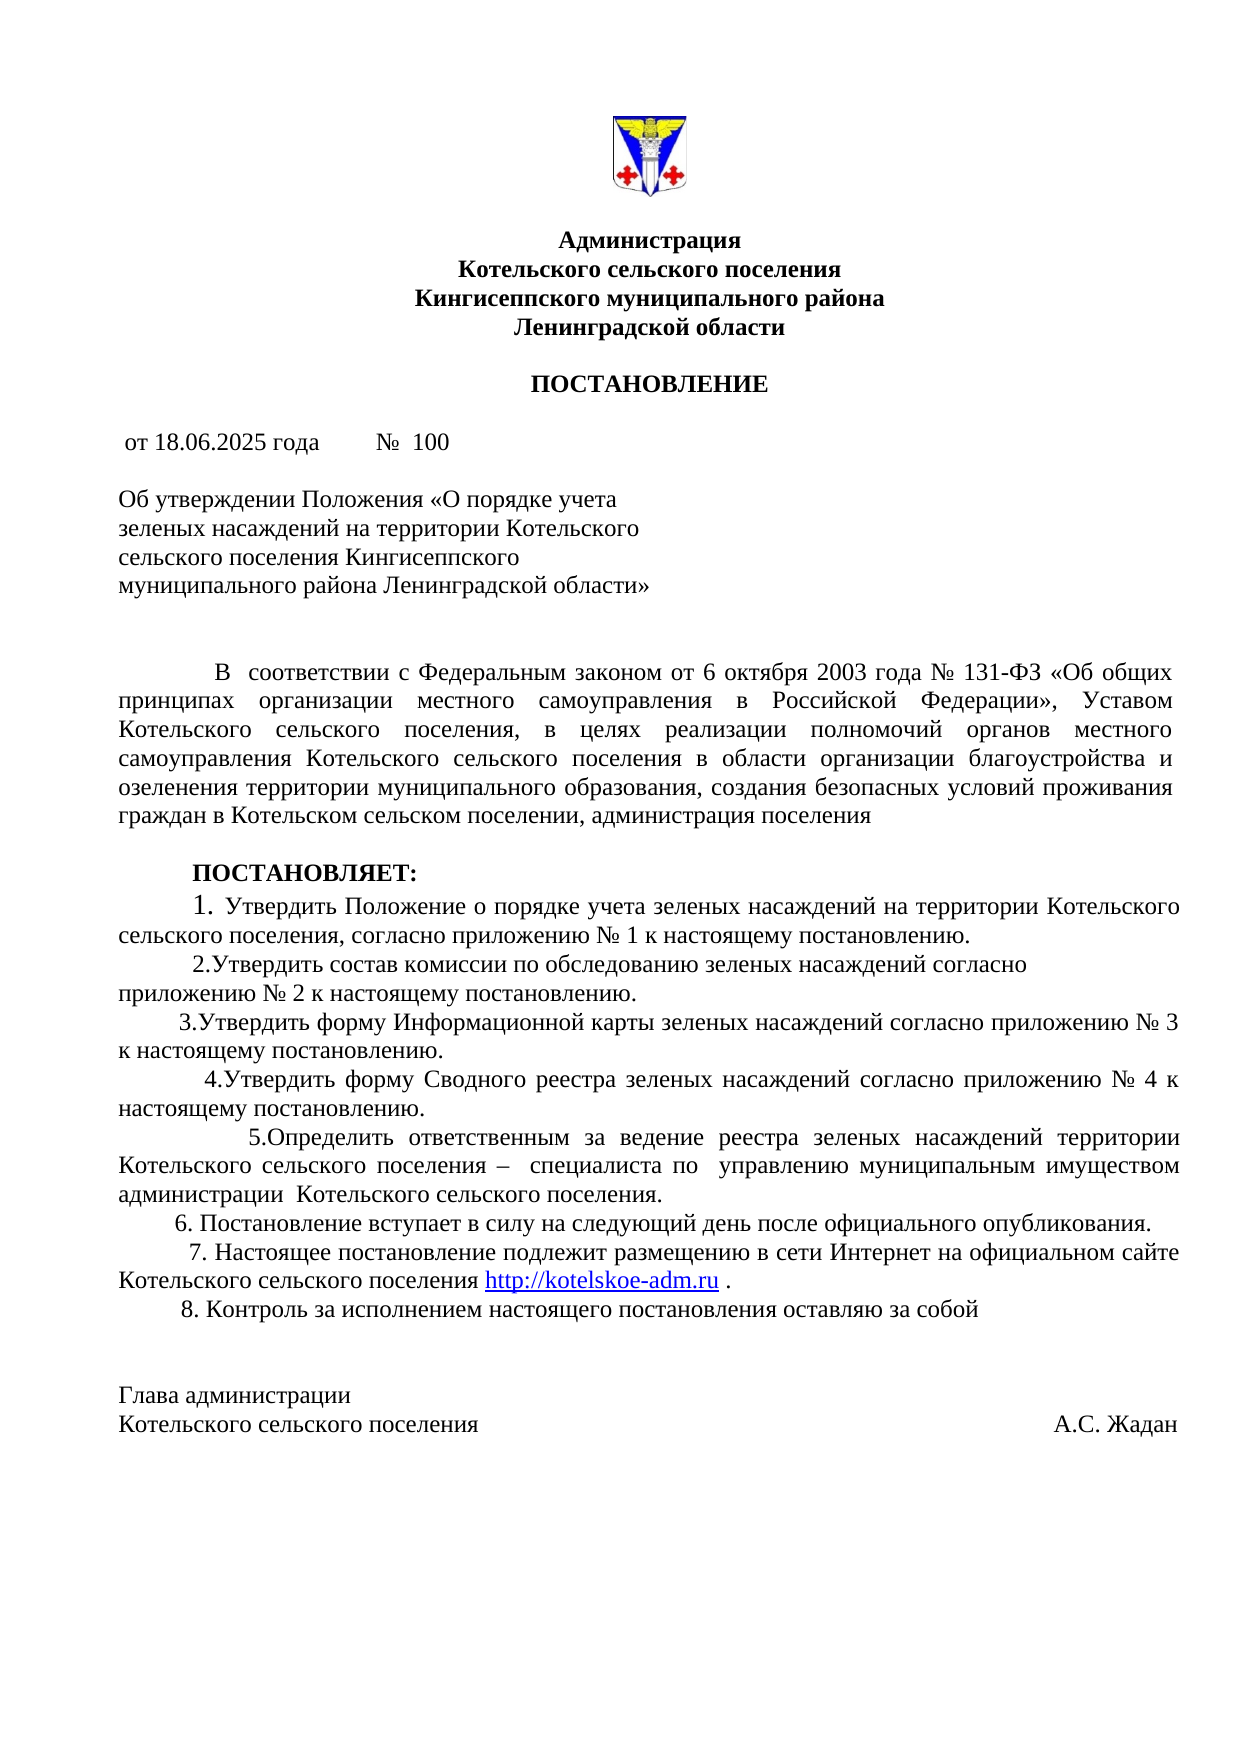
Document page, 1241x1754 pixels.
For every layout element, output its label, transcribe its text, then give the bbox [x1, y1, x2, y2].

text Об утверждении Положения «О порядке учета зеленых насаждений на территории Котельского сельского поселения Кингисеппского муниципального района Ленинградской области» [118, 484, 1181, 599]
text Кингисеппского муниципального района [118, 283, 1181, 312]
text 5.Определить ответственным за ведение реестра зеленых насаждений территории Котельского сельского поселения – специалиста по управлению муниципальным имуществом администрации Котельского сельского поселения. [118, 1122, 1181, 1208]
table_header В соответствии с Федеральным законом от 6 октября 2003 года № 131-ФЗ «Об общих принципах организации местного самоуправления в Российской Федерации», Уставом Котельского сельского поселения, в целях реализации полномочий органов местного самоуправления Котельского сельского поселения в области организации благоустройства и озеленения территории муниципального образования, создания безопасных условий проживания граждан в Котельском сельском поселении, администрация поселения [107, 599, 1185, 858]
text ПОСТАНОВЛЕНИЕ [118, 369, 1181, 398]
text Котельского сельского поселения А.С. Жадан [118, 1409, 1181, 1438]
text 6. Постановление вступает в силу на следующий день после официального опубликования. [118, 1208, 1181, 1237]
list Утвердить Положение о порядке учета зеленых насаждений на территории Котельского сельского поселения, согласно приложению № 1 к настоящему постановлению. [118, 887, 1181, 949]
text 7. Настоящее постановление подлежит размещению в сети Интернет на официальном сайте Котельского сельского поселения http://kotelskoe-adm.ru . [118, 1237, 1181, 1294]
text Ленинградской области [118, 312, 1181, 341]
text 8. Контроль за исполнением настоящего постановления оставляю за собой [118, 1294, 1181, 1323]
picture [613, 116, 687, 197]
text 3.Утвердить форму Информационной карты зеленых насаждений согласно приложению № 3 к настоящему постановлению. [118, 1007, 1181, 1064]
text от 18.06.2025 года № 100 [118, 427, 1181, 456]
text Глава администрации [118, 1380, 1181, 1409]
text Администрация [118, 226, 1181, 254]
text Котельского сельского поселения [118, 254, 1181, 283]
text ПОСТАНОВЛЯЕТ: [118, 858, 1181, 887]
list 2.Утвердить состав комиссии по обследованию зеленых насаждений согласно [192, 949, 1181, 978]
list приложению № 2 к настоящему постановлению. [118, 978, 1181, 1007]
text 4.Утвердить форму Сводного реестра зеленых насаждений согласно приложению № 4 к настоящему постановлению. [118, 1064, 1181, 1122]
